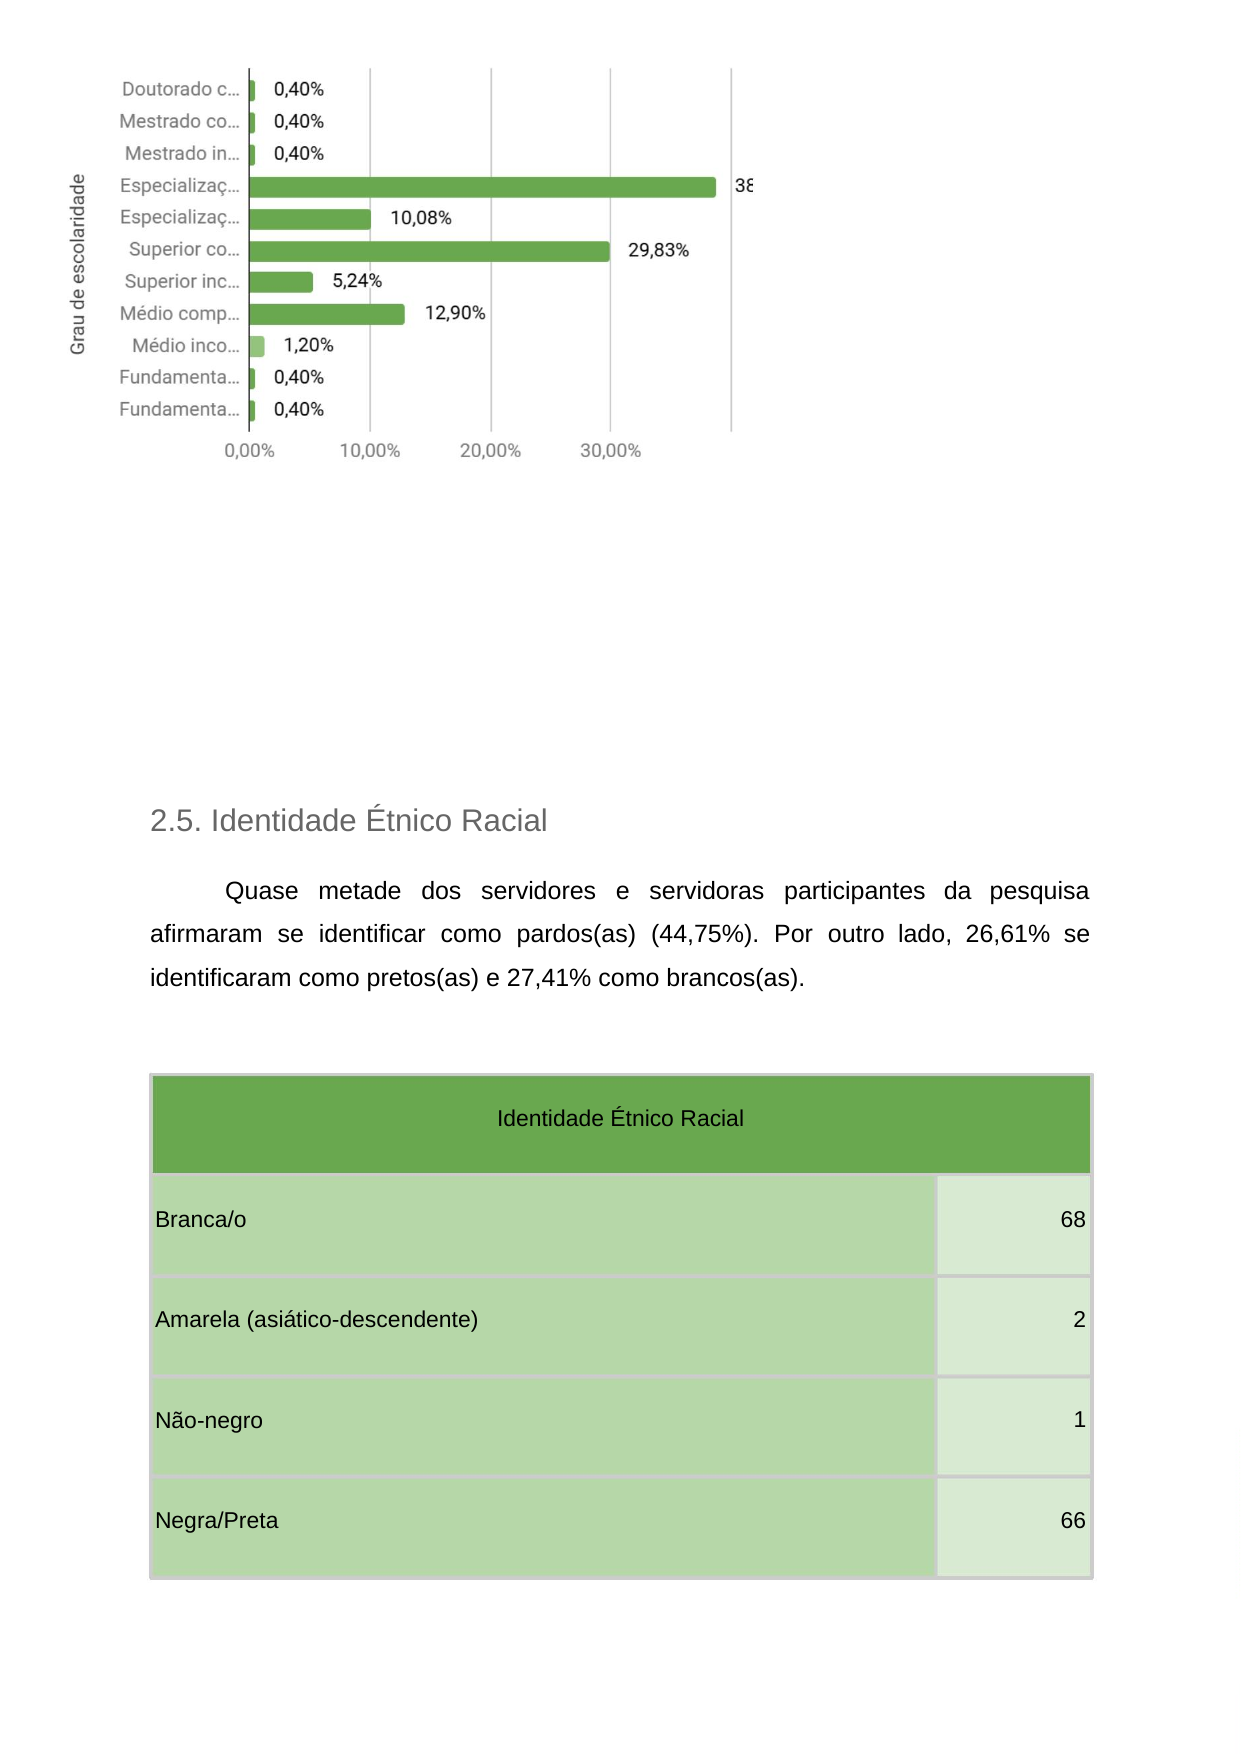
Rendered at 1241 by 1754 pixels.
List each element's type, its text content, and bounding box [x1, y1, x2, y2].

text 68 [1060, 1207, 1111, 1232]
text Amarela (asiático-descendente) [155, 1307, 503, 1333]
picture [0, 0, 1241, 1754]
text identificaram como pretos(as) e 27,41% como brancos(as). [150, 964, 1114, 992]
text Não-negro [155, 1408, 503, 1433]
text 2 [1073, 1307, 1111, 1333]
text Branca/o [155, 1207, 271, 1232]
text 66 [1060, 1508, 1111, 1534]
text Quase metade dos servidores e servidoras participantes da pesquisa [225, 877, 1114, 905]
text .5. Identidade Étnico Racial [167, 803, 573, 838]
text 1 [1073, 1407, 1111, 1433]
text 2 [150, 803, 167, 838]
text Negra/Preta [155, 1508, 303, 1534]
text afirmaram se identificar como pardos(as) (44,75%). Por outro lado, 26,61% se [150, 921, 1114, 948]
text Identidade Étnico Racial [497, 1106, 769, 1132]
